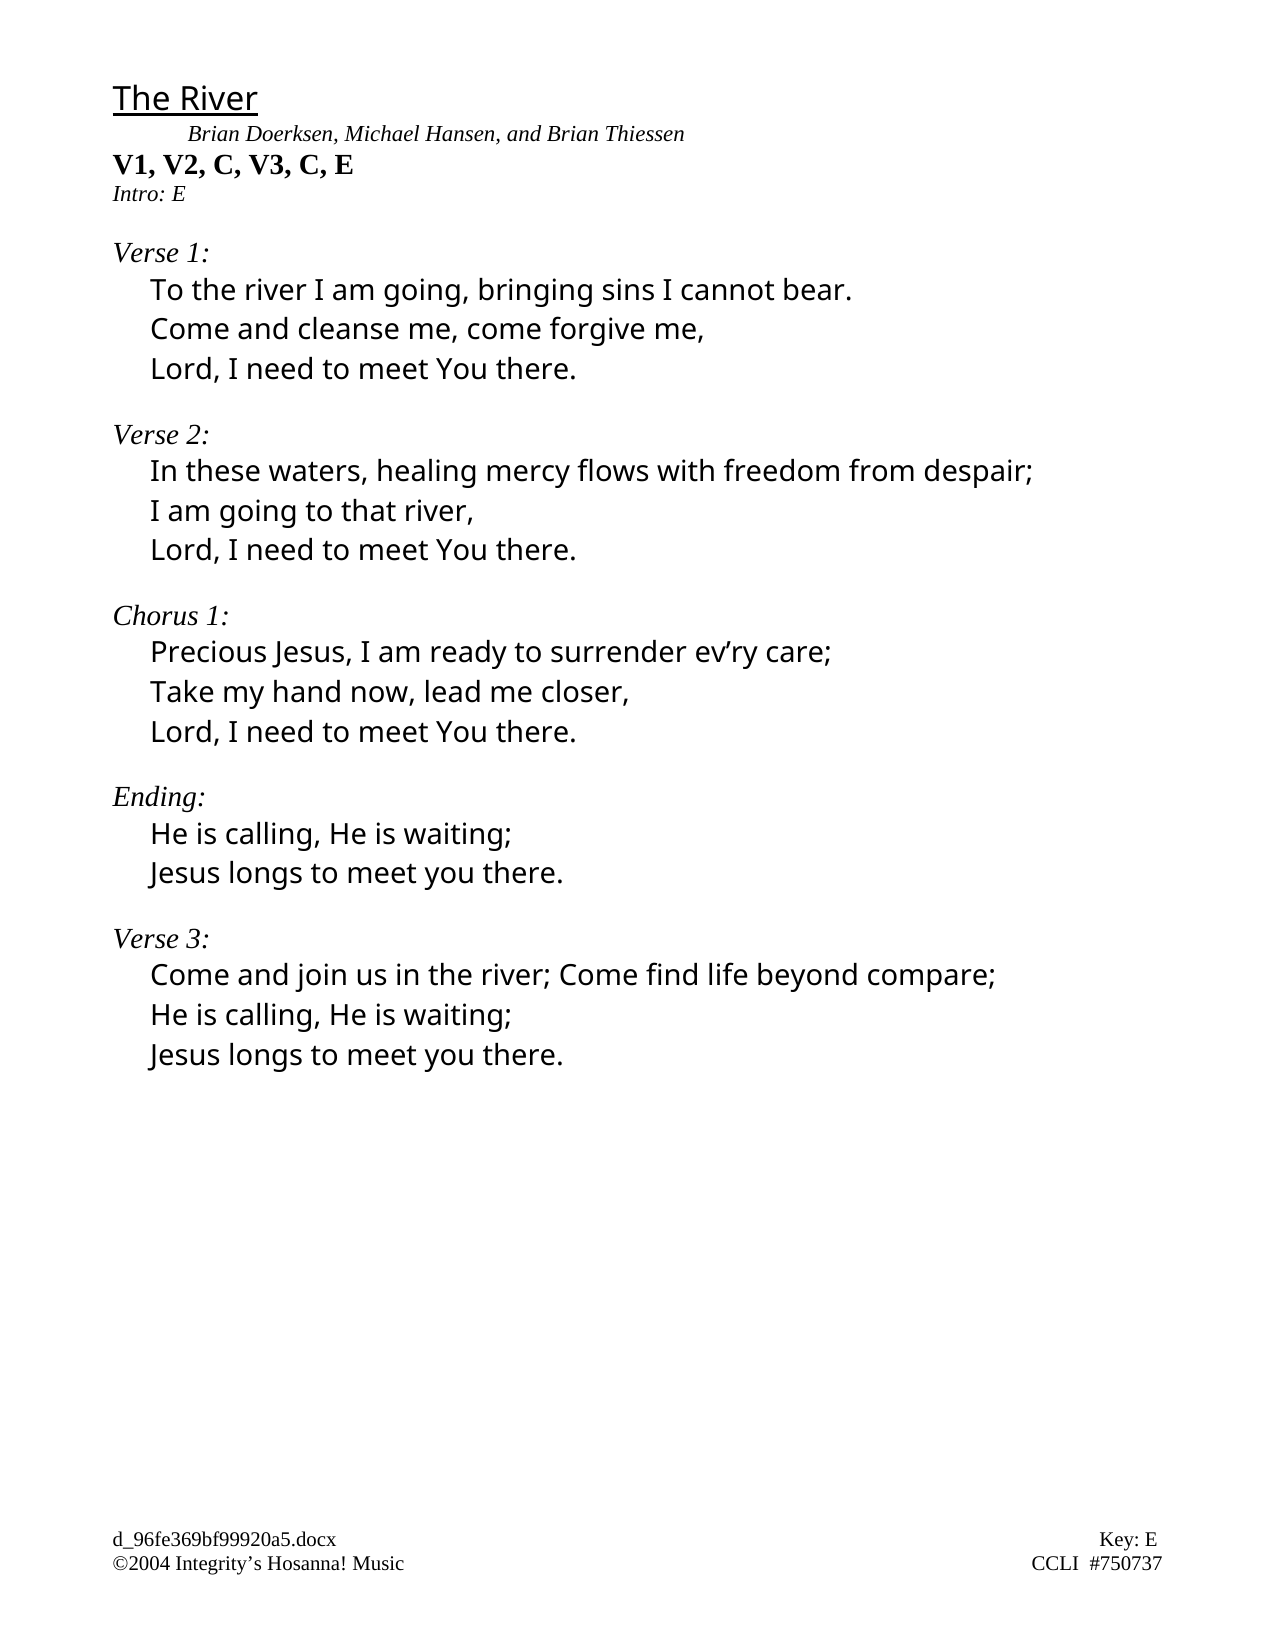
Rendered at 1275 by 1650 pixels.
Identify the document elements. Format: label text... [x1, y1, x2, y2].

text In these waters, healing mercy flows with freedom from despair; [150, 450, 1162, 490]
text Jesus longs to meet you there. [150, 853, 1162, 892]
text Jesus longs to meet you there. [150, 1034, 1162, 1074]
text Come and join us in the river; Come find life beyond compare; [150, 955, 1162, 994]
text He is calling, He is waiting; [150, 994, 1162, 1034]
text Verse 1: [112, 235, 1162, 269]
title The River [112, 75, 1162, 120]
title Brian Doerksen, Michael Hansen, and Brian Thiessen [112, 120, 1162, 147]
text Verse 2: [112, 417, 1162, 450]
text Lord, I need to meet You there. [150, 530, 1162, 569]
text Verse 3: [112, 921, 1162, 955]
text Take my hand now, lead me closer, [150, 671, 1162, 711]
text Come and cleanse me, come forgive me, [150, 309, 1162, 348]
text To the river I am going, bringing sins I cannot bear. [150, 269, 1162, 309]
text Chorus 1: [112, 598, 1162, 632]
text Intro: E [112, 180, 1162, 207]
text Ending: [112, 779, 1162, 813]
text I am going to that river, [150, 490, 1162, 530]
text He is calling, He is waiting; [150, 813, 1162, 853]
text Lord, I need to meet You there. [150, 348, 1162, 388]
text Precious Jesus, I am ready to surrender ev’ry care; [150, 632, 1162, 671]
text V1, V2, C, V3, C, E [112, 147, 1162, 180]
text Lord, I need to meet You there. [150, 711, 1162, 751]
